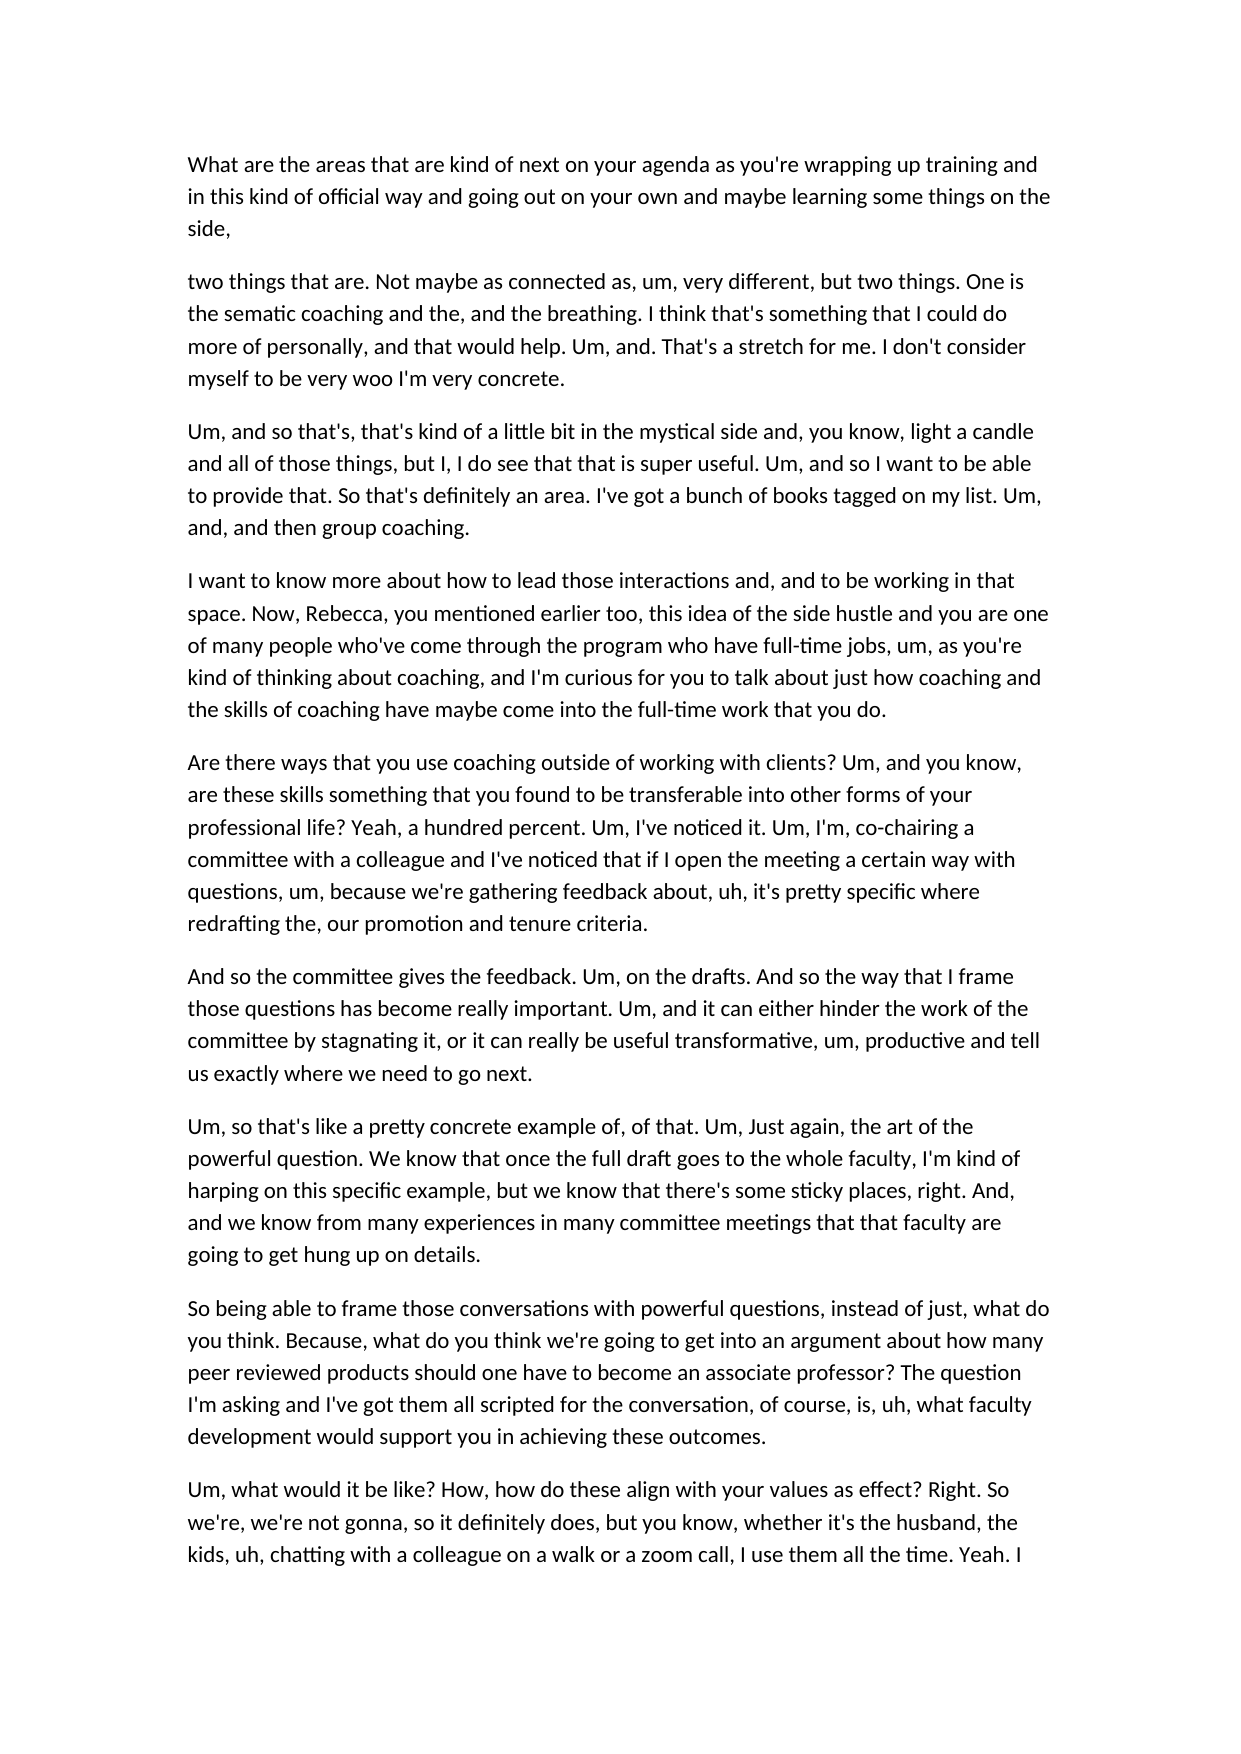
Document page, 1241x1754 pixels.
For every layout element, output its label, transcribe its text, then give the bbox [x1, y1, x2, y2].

text What are the areas that are kind of next on your agenda as you're wrapping up training and in this kind of official way and going out on your own and maybe learning some things on the side, [187, 150, 1053, 242]
text I want to know more about how to lead those interactions and, and to be working in that space. Now, Rebecca, you mentioned earlier too, this idea of the side hustle and you are one of many people who've come through the program who have full-time jobs, um, as you're kind of thinking about coaching, and I'm curious for you to talk about just how coaching and the skills of coaching have maybe come into the full-time work that you do. [187, 567, 1053, 723]
text So being able to frame those conversations with powerful questions, instead of just, what do you think. Because, what do you think we're going to get into an argument about how many peer reviewed products should one have to become an associate professor? The question I'm asking and I've got them all scripted for the conversation, of course, is, uh, what faculty development would support you in achieving these outcomes. [187, 1294, 1053, 1450]
text Are there ways that you use coaching outside of working with clients? Um, and you know, are these skills something that you found to be transferable into other forms of your professional life? Yeah, a hundred percent. Um, I've noticed it. Um, I'm, co-chairing a committee with a colleague and I've noticed that if I open the meeting a certain way with questions, um, because we're gathering feedback about, uh, it's pretty specific where redrafting the, our promotion and tenure criteria. [187, 748, 1053, 937]
text Um, so that's like a pretty concrete example of, of that. Um, Just again, the art of the powerful question. We know that once the full draft goes to the whole faculty, I'm kind of harping on this specific example, but we know that there's some sticky places, right. And, and we know from many experiences in many committee meetings that that faculty are going to get hung up on details. [187, 1112, 1053, 1269]
text And so the committee gives the feedback. Um, on the drafts. And so the way that I frame those questions has become really important. Um, and it can either hinder the work of the committee by stagnating it, or it can really be useful transformative, um, productive and tell us exactly where we need to go next. [187, 962, 1053, 1087]
text Um, and so that's, that's kind of a little bit in the mystical side and, you know, light a candle and all of those things, but I, I do see that that is super useful. Um, and so I want to be able to provide that. So that's definitely an area. I've got a bunch of books tagged on my list. Um, and, and then group coaching. [187, 417, 1053, 542]
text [187, 1475, 1053, 1568]
text two things that are. Not maybe as connected as, um, very different, but two things. One is the sematic coaching and the, and the breathing. I think that's something that I could do more of personally, and that would help. Um, and. That's a stretch for me. I don't consider myself to be very woo I'm very concrete. [187, 267, 1053, 392]
